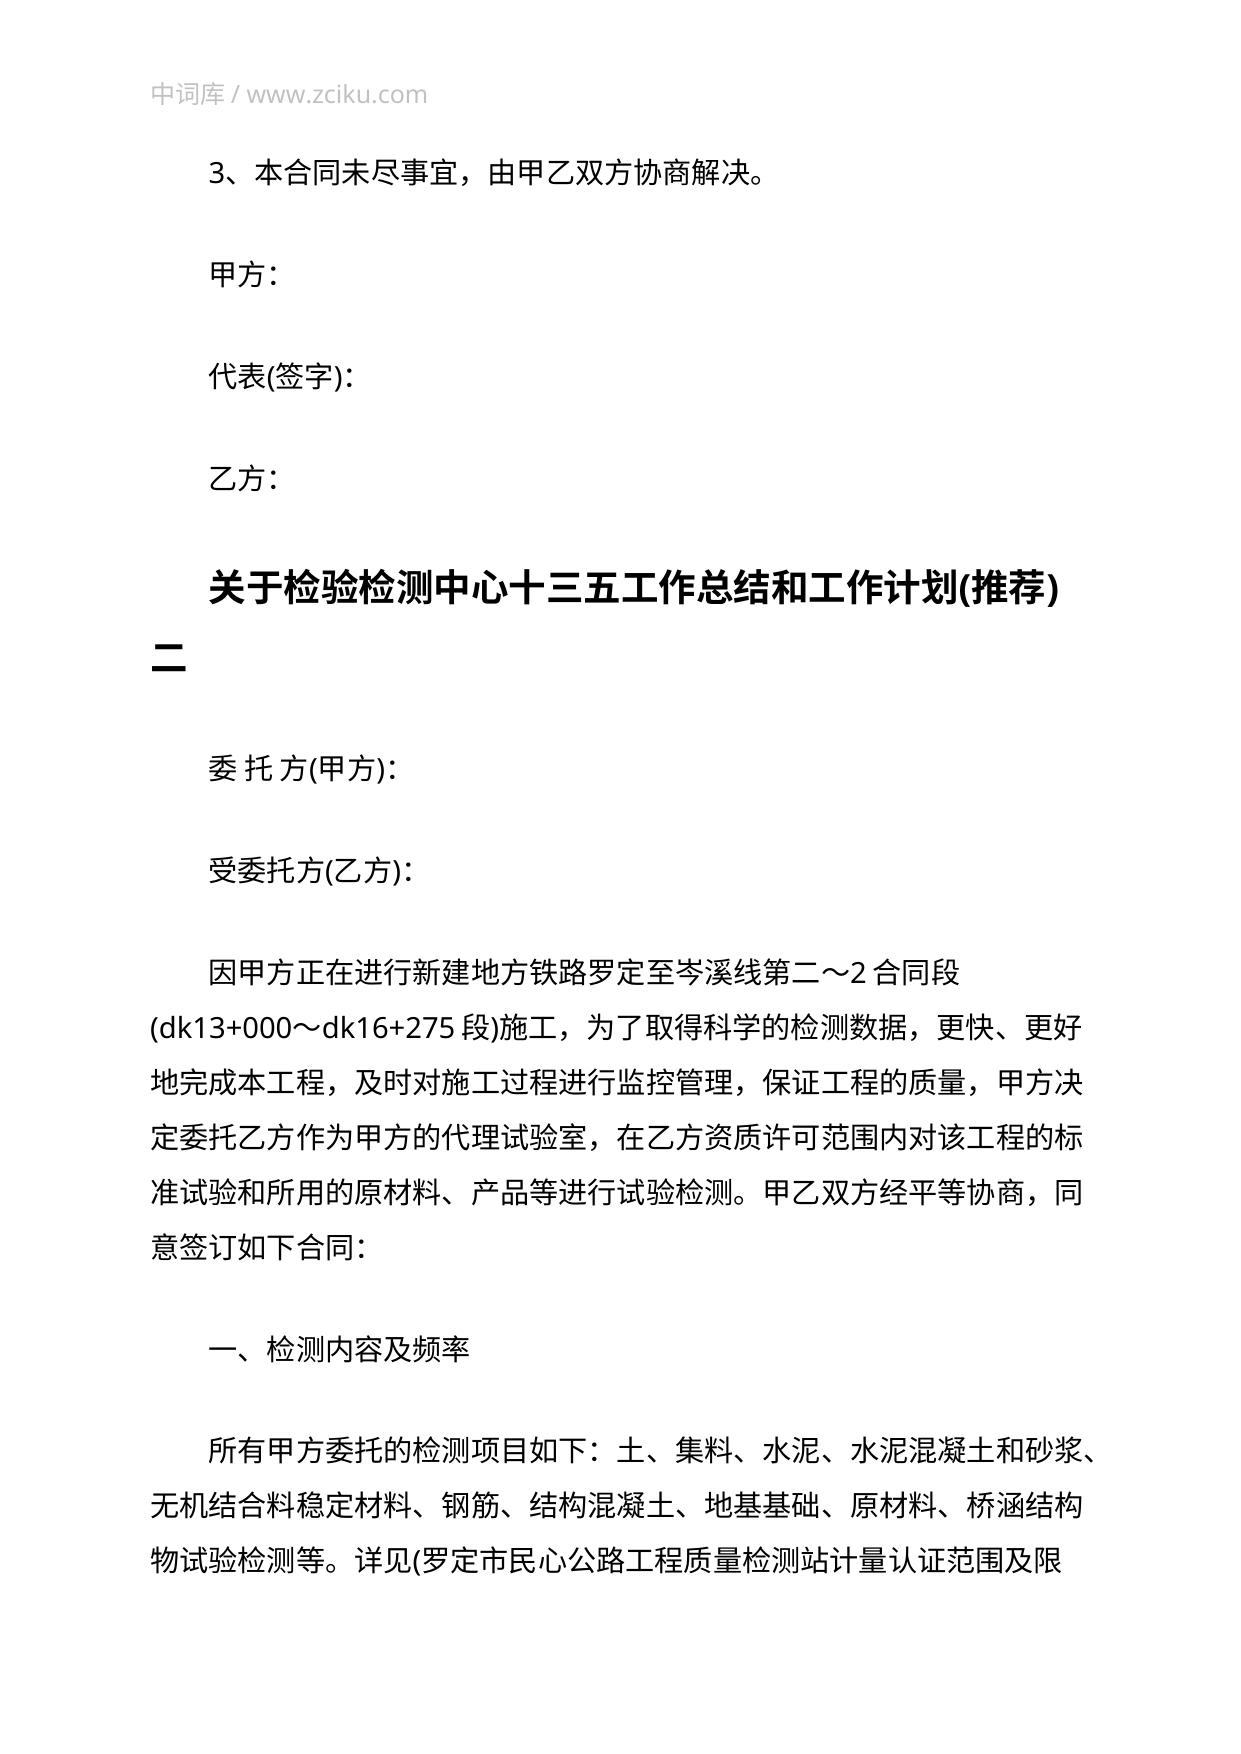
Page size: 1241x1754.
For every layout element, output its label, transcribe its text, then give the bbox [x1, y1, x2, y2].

text 受委托方(乙方)： [150, 848, 1090, 890]
text 代表(签字)： [150, 354, 1090, 396]
text 3、本合同未尽事宜，由甲乙双方协商解决。 [150, 150, 1090, 192]
text 一、检测内容及频率 [150, 1326, 1090, 1368]
text 因甲方正在进行新建地方铁路罗定至岑溪线第二～2合同段(dk13+000～dk16+275段)施工，为了取得科学的检测数据，更快、更好地完成本工程，及时对施工过程进行监控管理，保证工程的质量，甲方决定委托乙方作为甲方的代理试验室，在乙方资质许可范围内对该工程的标准试验和所用的原材料、产品等进行试验检测。甲乙双方经平等协商，同意签订如下合同： [150, 949, 1090, 1267]
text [150, 1428, 1090, 1580]
text 乙方： [150, 456, 1090, 498]
text 关于检验检测中心十三五工作总结和工作计划(推荐)二 [150, 557, 1090, 682]
text 委 托 方(甲方)： [150, 746, 1090, 788]
text 甲方： [150, 252, 1090, 294]
